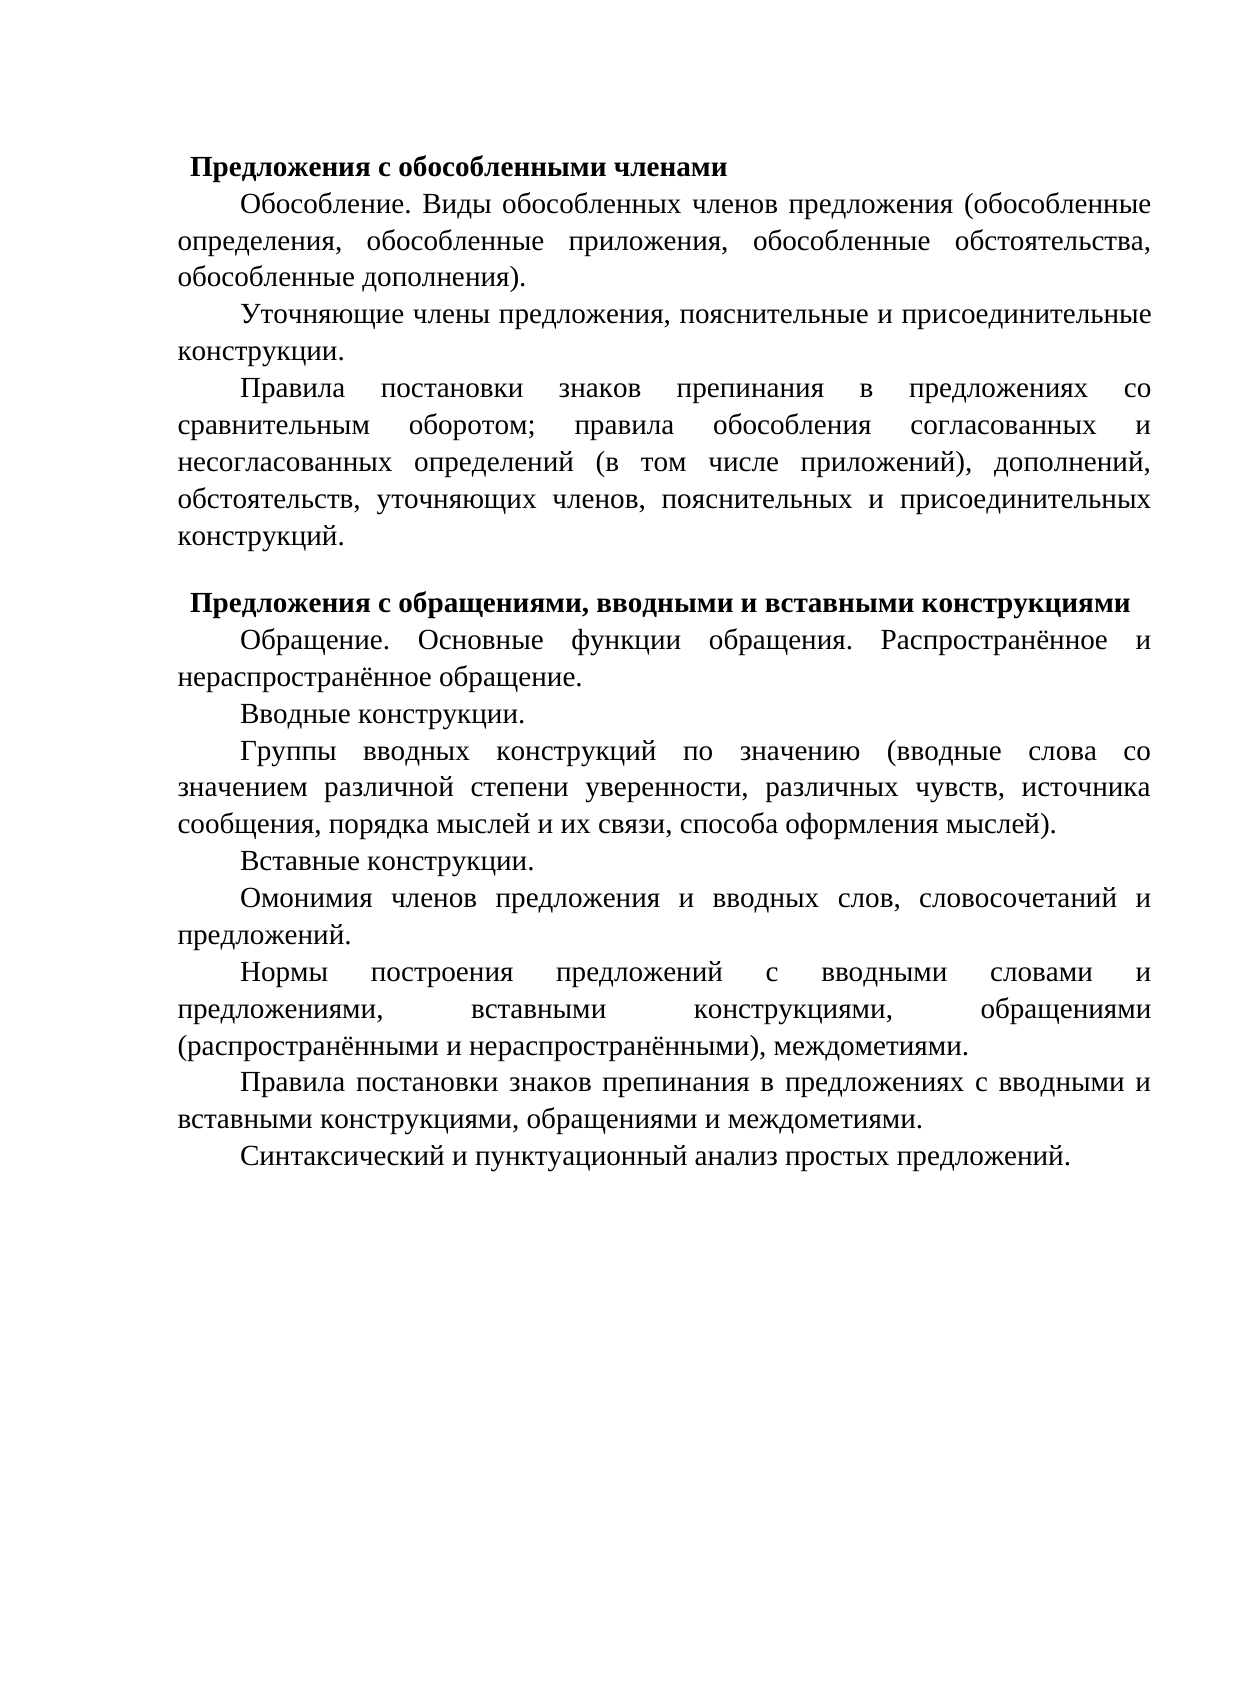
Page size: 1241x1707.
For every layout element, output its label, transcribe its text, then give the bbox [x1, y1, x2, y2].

text Уточняющие члены предложения, пояснительные и при­соединительные конструкции. [177, 296, 1152, 367]
text Обращение. Основные функции обращения. Распространённое и нераспространённое обращение. [177, 622, 1152, 692]
text Синтаксический и пунктуационный анализ простых предложений. [177, 1138, 1152, 1172]
text Вставные конструкции. [177, 843, 1152, 877]
text Предложения с обращениями, вводными и вставными конструкциями [190, 585, 1152, 619]
text Правила постановки знаков препинания в предложениях со сравнительным оборотом; правила обособления согласованных и несогласованных определений (в том числе приложений), дополнений, обстоятельств, уточняющих членов, пояснительных и присоединительных конструкций. [177, 370, 1152, 551]
text Нормы построения предложений с вводными словами и предложениями, вставными конструкциями, обращениями (распространёнными и нераспространёнными), междометиями. [177, 954, 1152, 1061]
text Группы вводных конструкций по значению (вводные слова со значением различной степени уверенности, различных чувств, источника сообщения, порядка мыслей и их связи, способа оформления мыслей). [177, 733, 1152, 840]
text Обособление. Виды обособленных членов предложения (обособленные определения, обособленные приложения, обособленные обстоятельства, обособленные дополнения). [177, 186, 1152, 293]
text Правила постановки знаков препинания в предложениях с вводными и вставными конструкциями, обращениями и междометиями. [177, 1064, 1152, 1135]
text Омонимия членов предложения и вводных слов, словосочетаний и предложений. [177, 880, 1152, 951]
text Вводные конструкции. [177, 696, 1152, 729]
text Предложения с обособленными членами [190, 149, 1152, 182]
